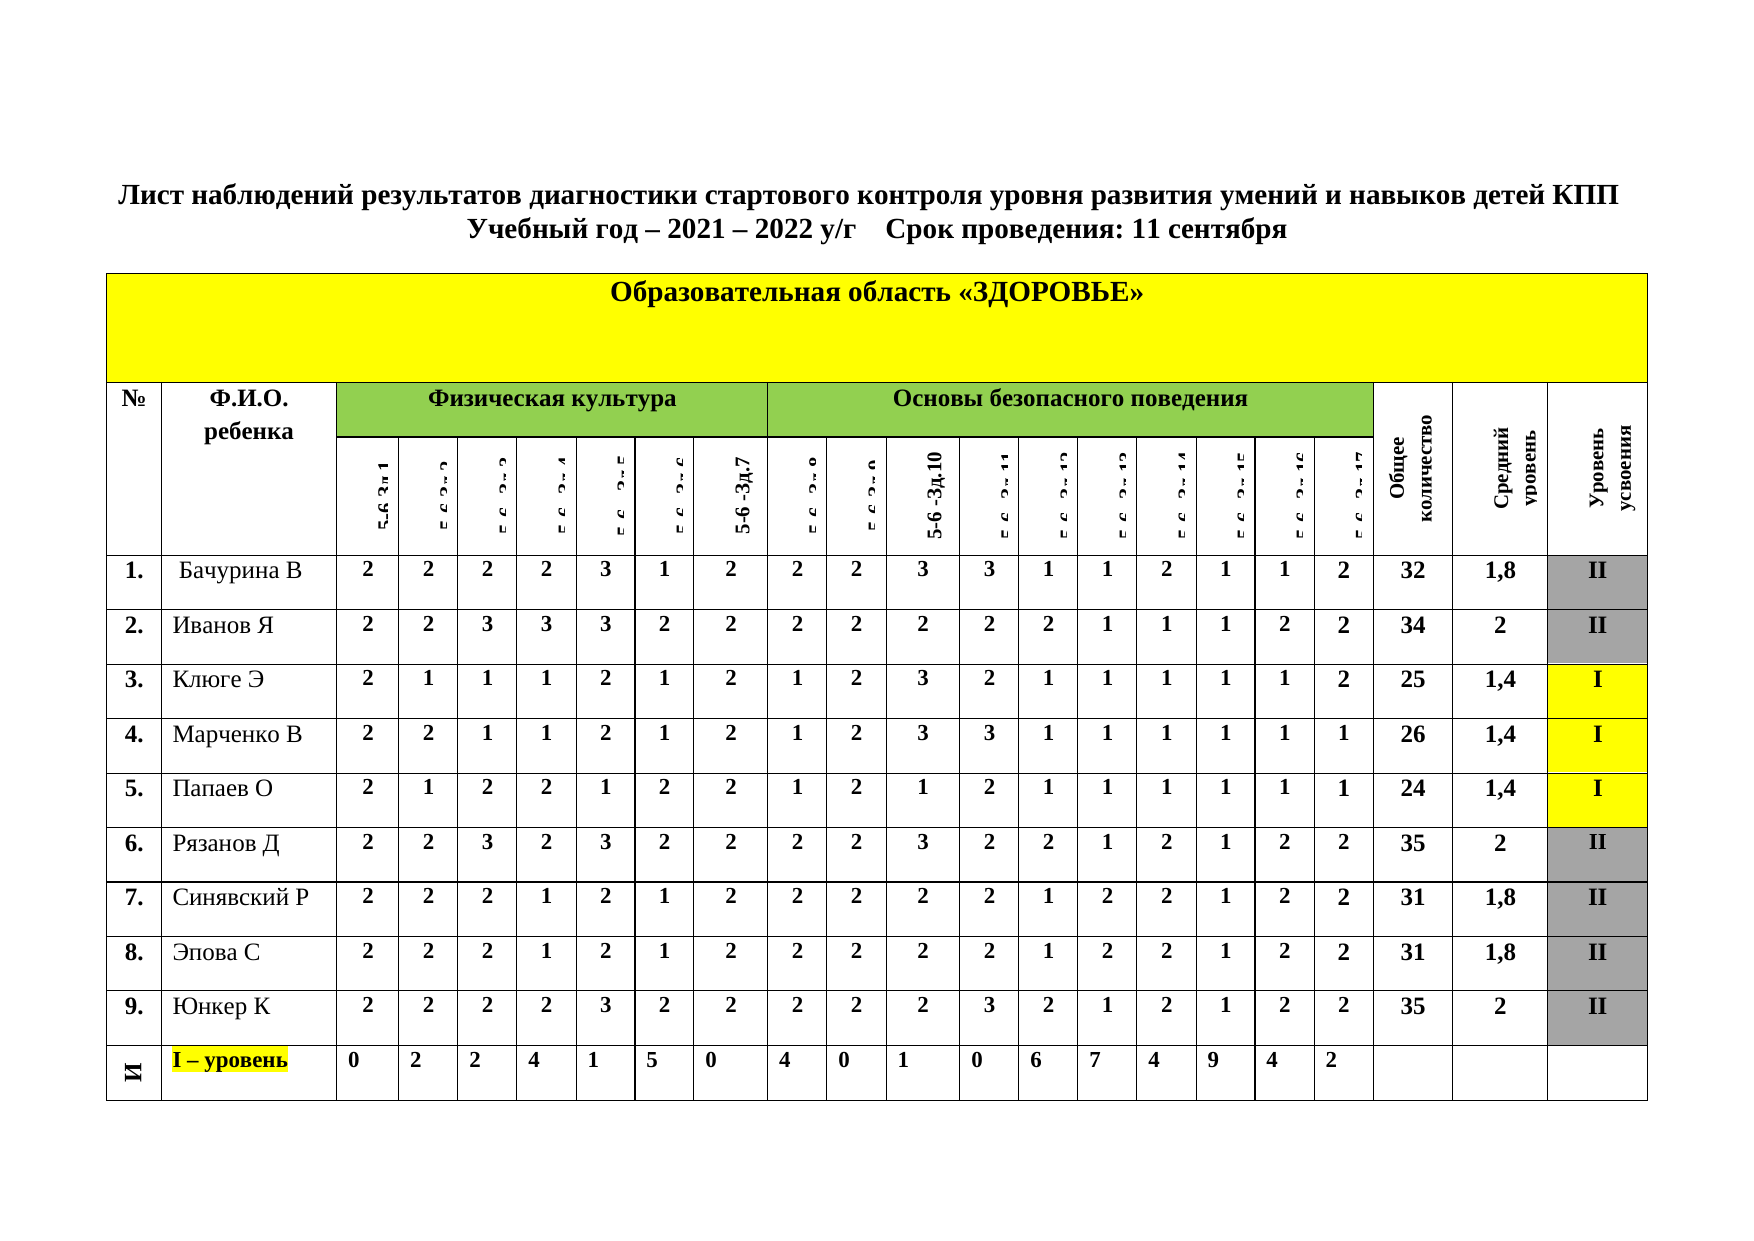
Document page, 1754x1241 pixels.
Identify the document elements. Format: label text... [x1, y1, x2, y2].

table_cell 2 [694, 991, 767, 1045]
table_cell 1 [636, 665, 693, 718]
table_cell 2 [337, 556, 398, 609]
table_cell 7. [107, 883, 161, 936]
table_cell 1 [517, 719, 576, 772]
table_header Образовательная область «ЗДОРОВЬЕ» [107, 274, 1647, 382]
table_cell 2 [694, 937, 767, 990]
table_cell 5 [636, 1046, 693, 1100]
table_cell 1 [636, 556, 693, 609]
table_cell 3 [960, 719, 1018, 772]
table_cell 2 [458, 1046, 516, 1100]
table_cell 2 [1315, 828, 1373, 881]
table_cell 3 [458, 610, 516, 663]
table_cell 2 [399, 719, 457, 772]
table_cell 2 [1453, 828, 1547, 881]
table_cell 2 [337, 719, 398, 772]
table_cell 1 [1019, 774, 1077, 827]
table_cell 2 [517, 828, 576, 881]
table_cell 2 [337, 883, 398, 936]
table_cell 0 [960, 1046, 1018, 1100]
table_cell 1 [1315, 719, 1373, 772]
table_cell 1 [1197, 610, 1254, 663]
table_cell 5-6 -Зд.12 [1019, 438, 1077, 554]
table_cell 2 [1137, 937, 1196, 990]
table_cell 1,8 [1453, 937, 1547, 990]
table_cell 1 [1197, 719, 1254, 772]
table_cell 5-6 -Зд.7 [694, 438, 767, 554]
table_cell 26 [1374, 719, 1452, 772]
table_cell 2 [399, 1046, 457, 1100]
table_cell 2 [768, 883, 826, 936]
table_cell 1 [517, 883, 576, 936]
table_cell 2 [517, 991, 576, 1045]
table_cell Папаев О [162, 774, 336, 827]
table_cell 2 [337, 610, 398, 663]
table_cell 2 [1315, 1046, 1373, 1100]
table_cell 2 [1019, 610, 1077, 663]
table_cell 2 [694, 774, 767, 827]
table_cell 0 [827, 1046, 886, 1100]
table_cell 2 [1137, 828, 1196, 881]
table_cell 2 [768, 991, 826, 1045]
table_cell 2 [1315, 556, 1373, 609]
table_cell 3 [577, 610, 634, 663]
table_cell 5-6 Зд.1 [337, 438, 398, 554]
table_cell 2 [768, 937, 826, 990]
table_cell 1 [1019, 719, 1077, 772]
table_cell II [1548, 883, 1647, 936]
table_cell 2 [1315, 937, 1373, 990]
table_cell 7 [1078, 1046, 1136, 1100]
table_cell 1 [1197, 883, 1254, 936]
table_cell 5-6 -Зд.6 [636, 438, 693, 554]
table_cell 1 [1197, 556, 1254, 609]
table_cell Марченко В [162, 719, 336, 772]
table_cell 2 [827, 991, 886, 1045]
table_cell 2 [458, 774, 516, 827]
table_cell 2 [694, 719, 767, 772]
table_cell 1 [1019, 556, 1077, 609]
table_cell 2 [694, 556, 767, 609]
table_cell 2 [694, 610, 767, 663]
table_cell 2 [887, 937, 959, 990]
table_cell 2 [768, 610, 826, 663]
table_cell 4. [107, 719, 161, 772]
table_cell 9 [1197, 1046, 1254, 1100]
table_cell 1 [887, 1046, 959, 1100]
table_cell 5-6 -Зд.5 [577, 438, 634, 554]
table_cell II [1548, 828, 1647, 881]
table_cell Итого [107, 1046, 161, 1100]
table_cell 1 [1197, 665, 1254, 718]
table_cell 5-6 -Зд.13 [1078, 438, 1136, 554]
table_cell Эпова С [162, 937, 336, 990]
table_cell 2 [1019, 991, 1077, 1045]
table_cell Синявский Р [162, 883, 336, 936]
text Лист наблюдений результатов диагностики стартового контроля уровня развития умений и навыков детей КПП [118, 177, 1636, 211]
table_cell 1 [1019, 937, 1077, 990]
table_cell 1 [1197, 937, 1254, 990]
table_cell 2 [887, 883, 959, 936]
table_cell 1 [517, 665, 576, 718]
table_cell 5-6 -Зд.4 [517, 438, 576, 554]
table_cell 2 [827, 610, 886, 663]
table_cell 31 [1374, 937, 1452, 990]
table_cell Бачурина В [162, 556, 336, 609]
table_cell 1 [768, 719, 826, 772]
table_cell 1 [399, 665, 457, 718]
table_cell 2 [1256, 883, 1314, 936]
table_cell 1,8 [1453, 556, 1547, 609]
table_cell 1 [577, 774, 634, 827]
table_cell 4 [768, 1046, 826, 1100]
table_cell 2 [577, 883, 634, 936]
table_cell 2 [636, 774, 693, 827]
table_cell 2 [636, 610, 693, 663]
table_cell 3 [887, 665, 959, 718]
table_cell 3 [517, 610, 576, 663]
table_cell 5-6-Зд.9 [827, 438, 886, 554]
table_cell [1374, 1046, 1452, 1100]
table_cell 2 [577, 719, 634, 772]
table_cell 3 [577, 556, 634, 609]
table_cell 5-6 -Зд.11 [960, 438, 1018, 554]
table_cell 2 [399, 883, 457, 936]
table_cell 1 [636, 937, 693, 990]
table_cell Иванов Я [162, 610, 336, 663]
table_cell 2 [1078, 883, 1136, 936]
table_cell 3 [458, 828, 516, 881]
table_cell 1 [1078, 556, 1136, 609]
table_cell 5-6 -Зд.14 [1137, 438, 1196, 554]
table_cell 1. [107, 556, 161, 609]
table_cell Рязанов Д [162, 828, 336, 881]
table_cell 25 [1374, 665, 1452, 718]
table_cell 1 [1197, 828, 1254, 881]
table_cell 2 [337, 937, 398, 990]
table_cell 2 [827, 556, 886, 609]
table_cell 3 [577, 991, 634, 1045]
table_cell 1 [1137, 610, 1196, 663]
table_cell 34 [1374, 610, 1452, 663]
table_cell 2 [1137, 556, 1196, 609]
table_cell 6 [1019, 1046, 1077, 1100]
table_cell 9. [107, 991, 161, 1045]
table_cell II [1548, 556, 1647, 609]
table_cell 3 [960, 556, 1018, 609]
table_cell 1 [399, 774, 457, 827]
table_cell 2 [337, 991, 398, 1045]
table_cell Основы безопасного поведения [768, 383, 1373, 436]
table_cell 2 [399, 828, 457, 881]
table_cell 2 [827, 828, 886, 881]
table_cell 3. [107, 665, 161, 718]
table_cell 3 [960, 991, 1018, 1045]
table_cell 4 [517, 1046, 576, 1100]
table_cell 1 [517, 937, 576, 990]
table_cell 1,4 [1453, 665, 1547, 718]
table_cell 1,8 [1453, 883, 1547, 936]
table_cell 2 [694, 883, 767, 936]
table_cell 2 [960, 883, 1018, 936]
table_cell 3 [887, 556, 959, 609]
table_cell 4 [1256, 1046, 1314, 1100]
table_cell 1 [1019, 883, 1077, 936]
table_cell 2 [1078, 937, 1136, 990]
table_cell 2 [1137, 883, 1196, 936]
table_cell 2 [337, 774, 398, 827]
table_cell 5-6 Зд.2 [399, 438, 457, 554]
table_cell 2 [458, 556, 516, 609]
table_cell 1 [636, 883, 693, 936]
table_cell 8. [107, 937, 161, 990]
table_cell 2 [960, 828, 1018, 881]
table_cell 2 [458, 937, 516, 990]
table_cell 1 [1078, 665, 1136, 718]
table_cell 2 [887, 991, 959, 1045]
table_cell 2 [1315, 665, 1373, 718]
table_cell Юнкер К [162, 991, 336, 1045]
table_cell 1 [1019, 665, 1077, 718]
table_cell 2 [827, 883, 886, 936]
table_cell II [1548, 937, 1647, 990]
table_cell 2 [636, 991, 693, 1045]
table_cell 1 [1315, 774, 1373, 827]
table_cell 3 [887, 828, 959, 881]
table_cell 5-6 -Зд.17 [1315, 438, 1373, 554]
table_cell 2 [1256, 610, 1314, 663]
table_cell I [1548, 774, 1647, 827]
table_cell 1 [1078, 610, 1136, 663]
table_cell 1 [768, 665, 826, 718]
table_cell 1 [1078, 774, 1136, 827]
table_cell 1 [1256, 719, 1314, 772]
table_cell 2 [577, 937, 634, 990]
table_cell 1 [1256, 556, 1314, 609]
table_cell I – уровень [162, 1046, 336, 1100]
table_cell 1 [1197, 991, 1254, 1045]
table_cell 2 [517, 774, 576, 827]
table_cell № [107, 383, 161, 554]
table_cell 2 [1256, 991, 1314, 1045]
table_cell 2 [337, 828, 398, 881]
table_cell 2 [768, 556, 826, 609]
table_cell 3 [577, 828, 634, 881]
table_cell 2 [887, 610, 959, 663]
table_cell 2 [458, 991, 516, 1045]
table_cell 0 [694, 1046, 767, 1100]
table_cell Ф.И.О. ребенка [162, 383, 336, 554]
table_cell 31 [1374, 883, 1452, 936]
table_cell 2 [827, 665, 886, 718]
table_cell 2 [399, 556, 457, 609]
table_cell 2 [399, 991, 457, 1045]
table_cell 1 [1137, 719, 1196, 772]
table_cell 2 [636, 828, 693, 881]
table_cell 6. [107, 828, 161, 881]
table_cell I [1548, 665, 1647, 718]
table_cell 0 [337, 1046, 398, 1100]
table_cell 1 [458, 665, 516, 718]
table_cell 1 [1256, 774, 1314, 827]
table_cell 3 [887, 719, 959, 772]
table_cell 2 [577, 665, 634, 718]
table_cell 2 [960, 665, 1018, 718]
table_cell 1 [577, 1046, 634, 1100]
table_cell 1,4 [1453, 719, 1547, 772]
table_cell 2 [1019, 828, 1077, 881]
table_cell 1 [636, 719, 693, 772]
table_cell 5. [107, 774, 161, 827]
table_cell 2 [768, 828, 826, 881]
table_cell [1548, 1046, 1647, 1100]
table_cell Физическая культура [337, 383, 767, 436]
table_cell II [1548, 610, 1647, 663]
table_cell 2 [1256, 828, 1314, 881]
table_cell 2 [458, 883, 516, 936]
table_cell 2 [694, 828, 767, 881]
table_cell 5-6 -Зд.3 [458, 438, 516, 554]
table_cell 2 [1315, 883, 1373, 936]
table_cell 2 [960, 610, 1018, 663]
table_cell 2 [517, 556, 576, 609]
table_cell 2 [1315, 610, 1373, 663]
table_cell 1 [1137, 774, 1196, 827]
table_cell 2 [827, 774, 886, 827]
table_cell 4 [1137, 1046, 1196, 1100]
table_cell 1 [1137, 665, 1196, 718]
table_cell Клюге Э [162, 665, 336, 718]
table_cell Средний уровень [1453, 383, 1547, 554]
table_cell 24 [1374, 774, 1452, 827]
table_cell 1,4 [1453, 774, 1547, 827]
table_cell 1 [1078, 991, 1136, 1045]
table_cell 2 [1453, 610, 1547, 663]
table_cell 32 [1374, 556, 1452, 609]
table_cell 5-6 -Зд.10 [887, 438, 959, 554]
table_cell II [1548, 991, 1647, 1045]
table_cell 35 [1374, 828, 1452, 881]
table_cell 2 [1256, 937, 1314, 990]
table_cell 1 [1078, 719, 1136, 772]
table_cell 1 [1197, 774, 1254, 827]
table_cell 2 [399, 610, 457, 663]
table_cell 1 [887, 774, 959, 827]
table_cell Уровень усвоения [1548, 383, 1647, 554]
table_cell 2 [1137, 991, 1196, 1045]
table_cell 1 [1256, 665, 1314, 718]
table_cell [1453, 1046, 1547, 1100]
table_cell 2 [827, 937, 886, 990]
table_cell 5-6 -Зд.8 [768, 438, 826, 554]
table_cell I [1548, 719, 1647, 772]
table_cell Общее количество [1374, 383, 1452, 554]
table_cell 1 [1078, 828, 1136, 881]
table_cell 2 [694, 665, 767, 718]
table_cell 2 [337, 665, 398, 718]
table_cell 1 [768, 774, 826, 827]
table_cell 1 [458, 719, 516, 772]
table_cell 5-6 -Зд.16 [1256, 438, 1314, 554]
table_cell 2 [399, 937, 457, 990]
table_cell 35 [1374, 991, 1452, 1045]
table_cell 5-6 -Зд.15 [1197, 438, 1254, 554]
table_cell 2. [107, 610, 161, 663]
table_cell 2 [1315, 991, 1373, 1045]
table_cell 2 [960, 774, 1018, 827]
text Учебный год – 2021 – 2022 у/г Срок проведения: 11 сентября [118, 211, 1636, 244]
table_cell 2 [1453, 991, 1547, 1045]
table_cell 2 [827, 719, 886, 772]
table_cell 2 [960, 937, 1018, 990]
